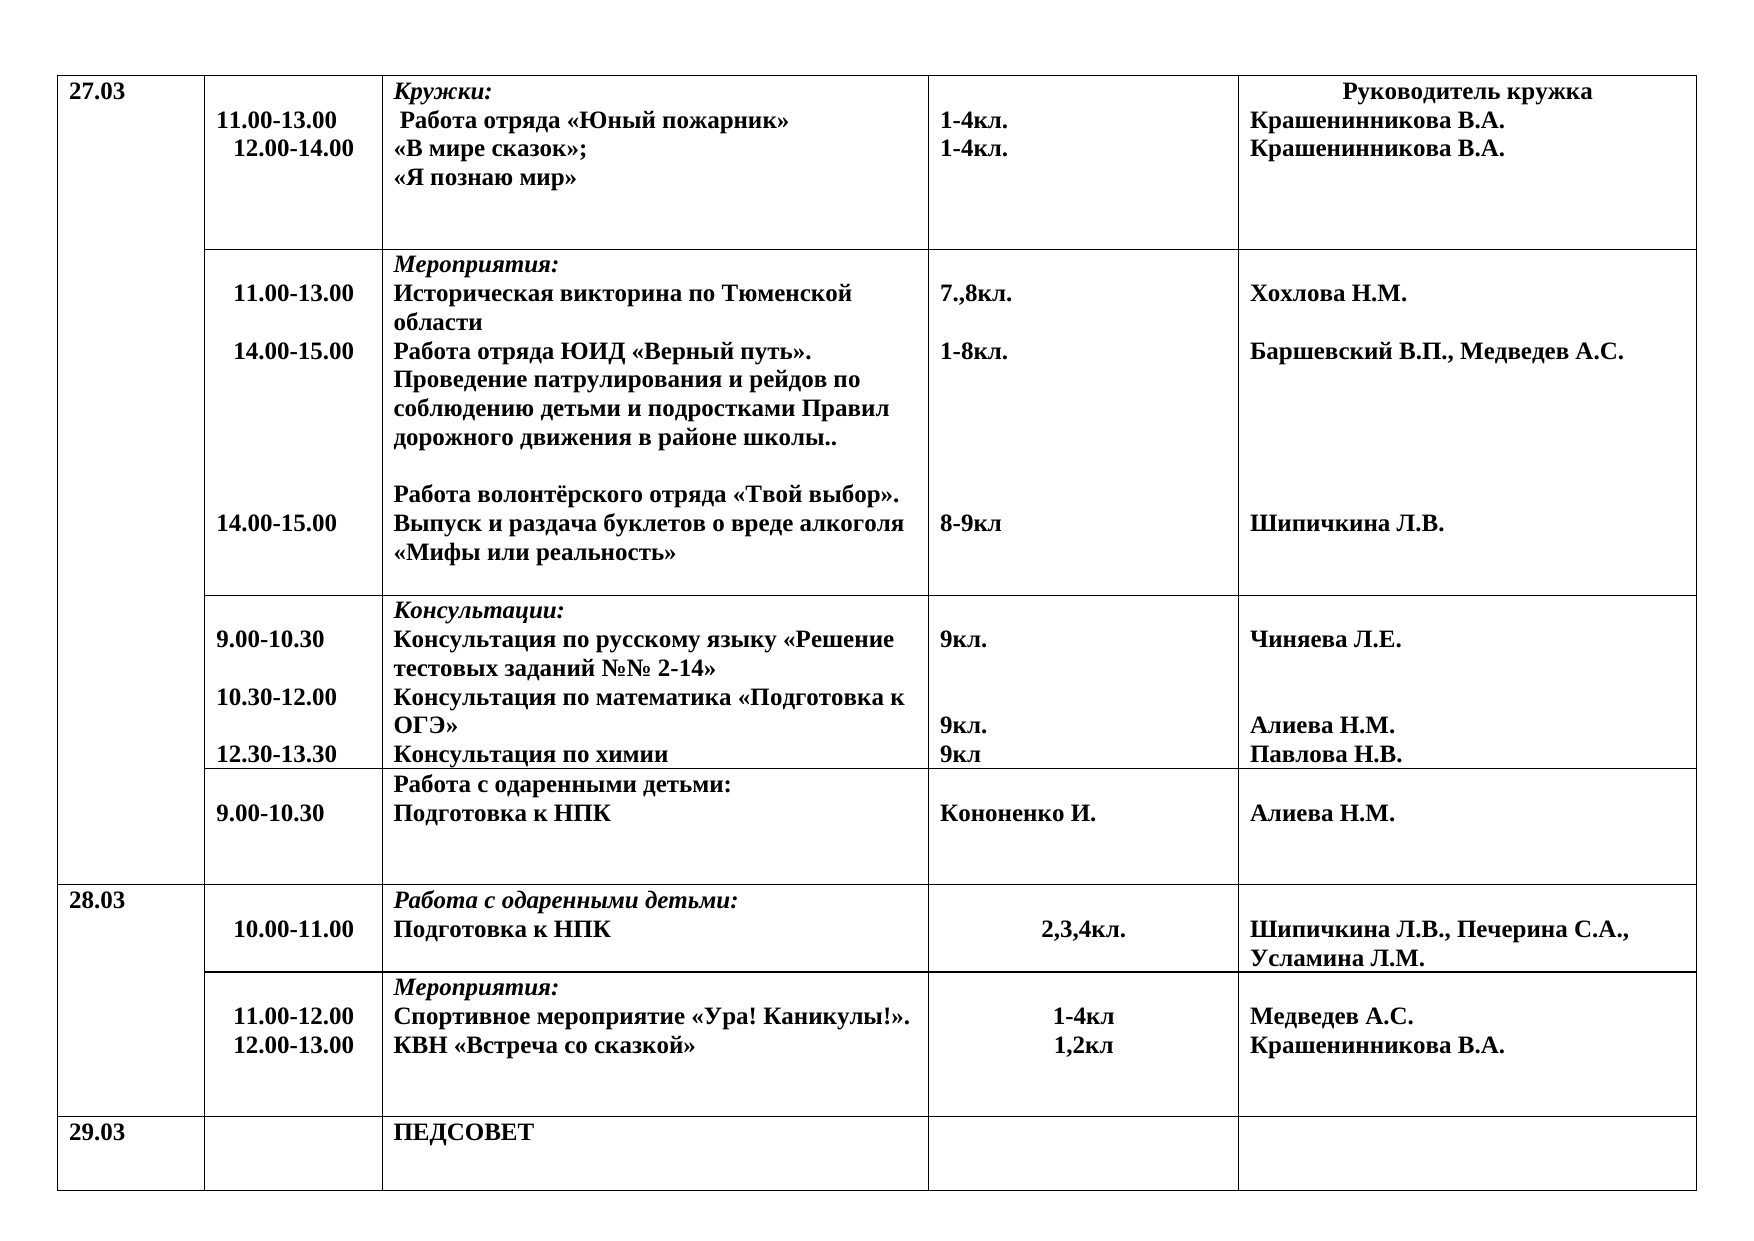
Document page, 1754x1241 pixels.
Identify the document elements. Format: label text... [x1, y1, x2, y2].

table_cell Руководитель кружка Крашенинникова В.А. Крашенинникова В.А. [1239, 76, 1696, 248]
table_cell 27.03 [58, 76, 204, 884]
table_cell Работа с одаренными детьми: Подготовка к НПК [383, 885, 928, 971]
table_cell Шипичкина Л.В., Печерина С.А., Усламина Л.М. [1239, 885, 1696, 971]
table_cell 11.00-13.00 12.00-14.00 [205, 76, 382, 248]
table_cell ПЕДСОВЕТ [383, 1117, 928, 1190]
table_cell Мероприятия: Спортивное мероприятие «Ура! Каникулы!». КВН «Встреча со сказкой» [383, 973, 928, 1116]
table_cell [929, 1117, 1238, 1190]
table_cell 1-4кл 1,2кл [929, 973, 1238, 1116]
table_cell Кононенко И. [929, 769, 1238, 884]
table_cell 2,3,4кл. [929, 885, 1238, 971]
table_cell Кружки: Работа отряда «Юный пожарник» «В мире сказок»; «Я познаю мир» [383, 76, 928, 248]
table_cell 1-4кл. 1-4кл. [929, 76, 1238, 248]
table_cell 7.,8кл. 1-8кл. 8-9кл [929, 250, 1238, 594]
table_cell 28.03 [58, 885, 204, 1116]
table_cell 11.00-13.00 14.00-15.00 14.00-15.00 [205, 250, 382, 594]
table_cell Алиева Н.М. [1239, 769, 1696, 884]
table_cell Хохлова Н.М. Баршевский В.П., Медведев А.С. Шипичкина Л.В. [1239, 250, 1696, 594]
table_cell [1239, 1117, 1696, 1190]
table_cell 11.00-12.00 12.00-13.00 [205, 973, 382, 1116]
table_cell 9.00-10.30 10.30-12.00 12.30-13.30 [205, 596, 382, 768]
table_cell [205, 1117, 382, 1190]
table_cell 10.00-11.00 [205, 885, 382, 971]
table_cell Мероприятия: Историческая викторина по Тюменской области Работа отряда ЮИД «Верный путь». Проведение патрулирования и рейдов по соблюдению детьми и подростками Правил дорожного движения в районе школы.. Работа волонтёрского отряда «Твой выбор». Выпуск и раздача буклетов о вреде алкоголя «Мифы или реальность» [383, 250, 928, 594]
table_cell Консультации: Консультация по русскому языку «Решение тестовых заданий №№ 2-14» Консультация по математика «Подготовка к ОГЭ» Консультация по химии [383, 596, 928, 768]
table_cell Чиняева Л.Е. Алиева Н.М. Павлова Н.В. [1239, 596, 1696, 768]
table_cell 9.00-10.30 [205, 769, 382, 884]
table_cell Медведев А.С. Крашенинникова В.А. [1239, 973, 1696, 1116]
table_cell 29.03 [58, 1117, 204, 1190]
table_cell Работа с одаренными детьми: Подготовка к НПК [383, 769, 928, 884]
table_cell 9кл. 9кл. 9кл [929, 596, 1238, 768]
